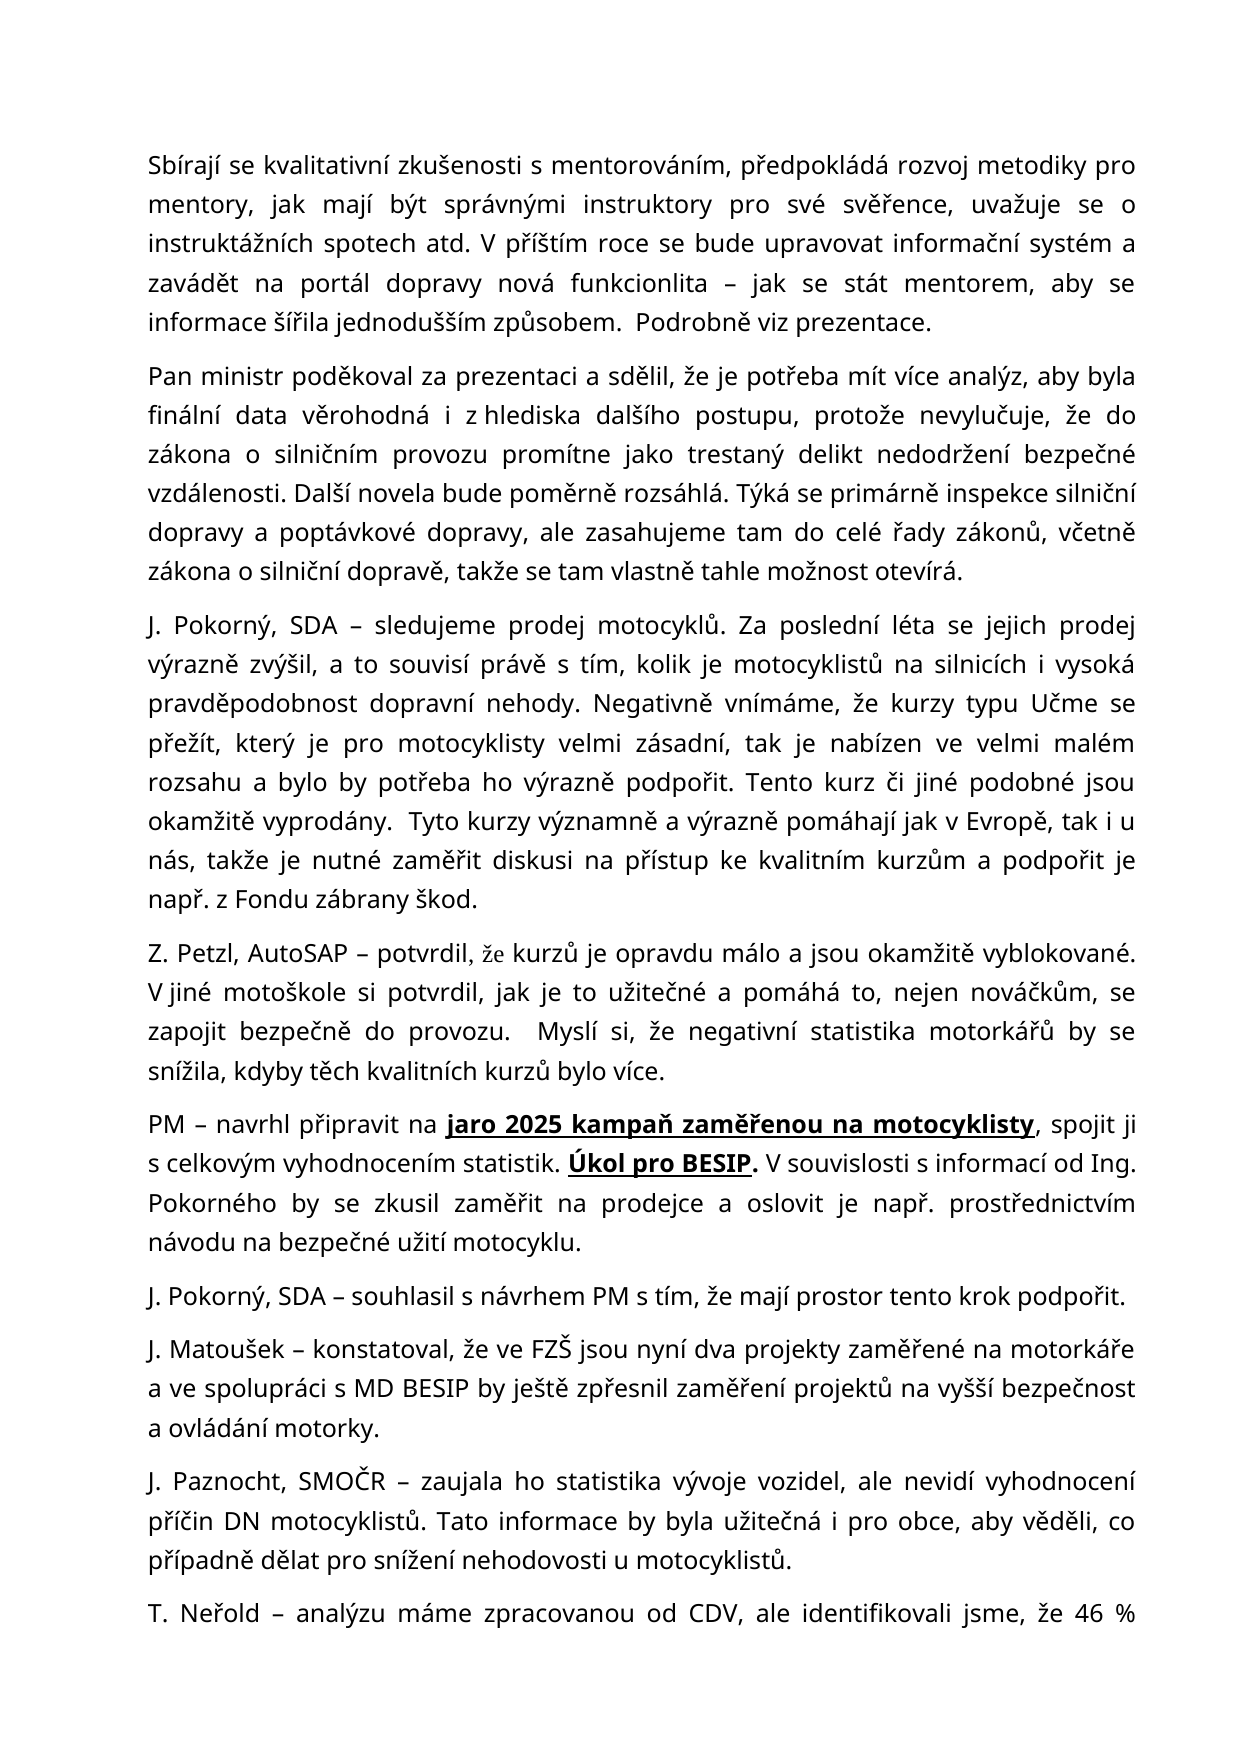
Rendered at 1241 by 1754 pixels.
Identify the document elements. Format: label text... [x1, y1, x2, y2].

text J. Pokorný, SDA – souhlasil s návrhem PM s tím, že mají prostor tento krok podpořit. [148, 1278, 1137, 1312]
text Z. Petzl, AutoSAP – potvrdil, že kurzů je opravdu málo a jsou okamžitě vyblokované. V jiné motoškole si potvrdil, jak je to užitečné a pomáhá to, nejen nováčkům, se zapojit bezpečně do provozu. Myslí si, že negativní statistika motorkářů by se snížila, kdyby těch kvalitních kurzů bylo více. [148, 936, 1137, 1087]
text Sbírají se kvalitativní zkušenosti s mentorováním, předpokládá rozvoj metodiky pro mentory, jak mají být správnými instruktory pro své svěřence, uvažuje se o instruktážních spotech atd. V příštím roce se bude upravovat informační systém a zavádět na portál dopravy nová funkcionlita – jak se stát mentorem, aby se informace šířila jednodušším způsobem. Podrobně viz prezentace. [148, 148, 1137, 338]
text J. Matoušek – konstatoval, že ve FZŠ jsou nyní dva projekty zaměřené na motorkáře a ve spolupráci s MD BESIP by ještě zpřesnil zaměření projektů na vyšší bezpečnost a ovládání motorky. [148, 1332, 1137, 1444]
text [148, 1596, 1137, 1630]
text Pan ministr poděkoval za prezentaci a sdělil, že je potřeba mít více analýz, aby byla finální data věrohodná i z hlediska dalšího postupu, protože nevylučuje, že do zákona o silničním provozu promítne jako trestaný delikt nedodržení bezpečné vzdálenosti. Další novela bude poměrně rozsáhlá. Týká se primárně inspekce silniční dopravy a poptávkové dopravy, ale zasahujeme tam do celé řady zákonů, včetně zákona o silniční dopravě, takže se tam vlastně tahle možnost otevírá. [148, 358, 1137, 588]
text J. Pokorný, SDA – sledujeme prodej motocyklů. Za poslední léta se jejich prodej výrazně zvýšil, a to souvisí právě s tím, kolik je motocyklistů na silnicích i vysoká pravděpodobnost dopravní nehody. Negativně vnímáme, že kurzy typu Učme se přežít, který je pro motocyklisty velmi zásadní, tak je nabízen ve velmi malém rozsahu a bylo by potřeba ho výrazně podpořit. Tento kurz či jiné podobné jsou okamžitě vyprodány. Tyto kurzy významně a výrazně pomáhají jak v Evropě, tak i u nás, takže je nutné zaměřit diskusi na přístup ke kvalitním kurzům a podpořit je např. z Fondu zábrany škod. [148, 608, 1137, 916]
text J. Paznocht, SMOČR – zaujala ho statistika vývoje vozidel, ale nevidí vyhodnocení příčin DN motocyklistů. Tato informace by byla užitečná i pro obce, aby věděli, co případně dělat pro snížení nehodovosti u motocyklistů. [148, 1464, 1137, 1576]
text PM – navrhl připravit na jaro 2025 kampaň zaměřenou na motocyklisty, spojit ji s celkovým vyhodnocením statistik. Úkol pro BESIP. V souvislosti s informací od Ing. Pokorného by se zkusil zaměřit na prodejce a oslovit je např. prostřednictvím návodu na bezpečné užití motocyklu. [148, 1107, 1137, 1258]
